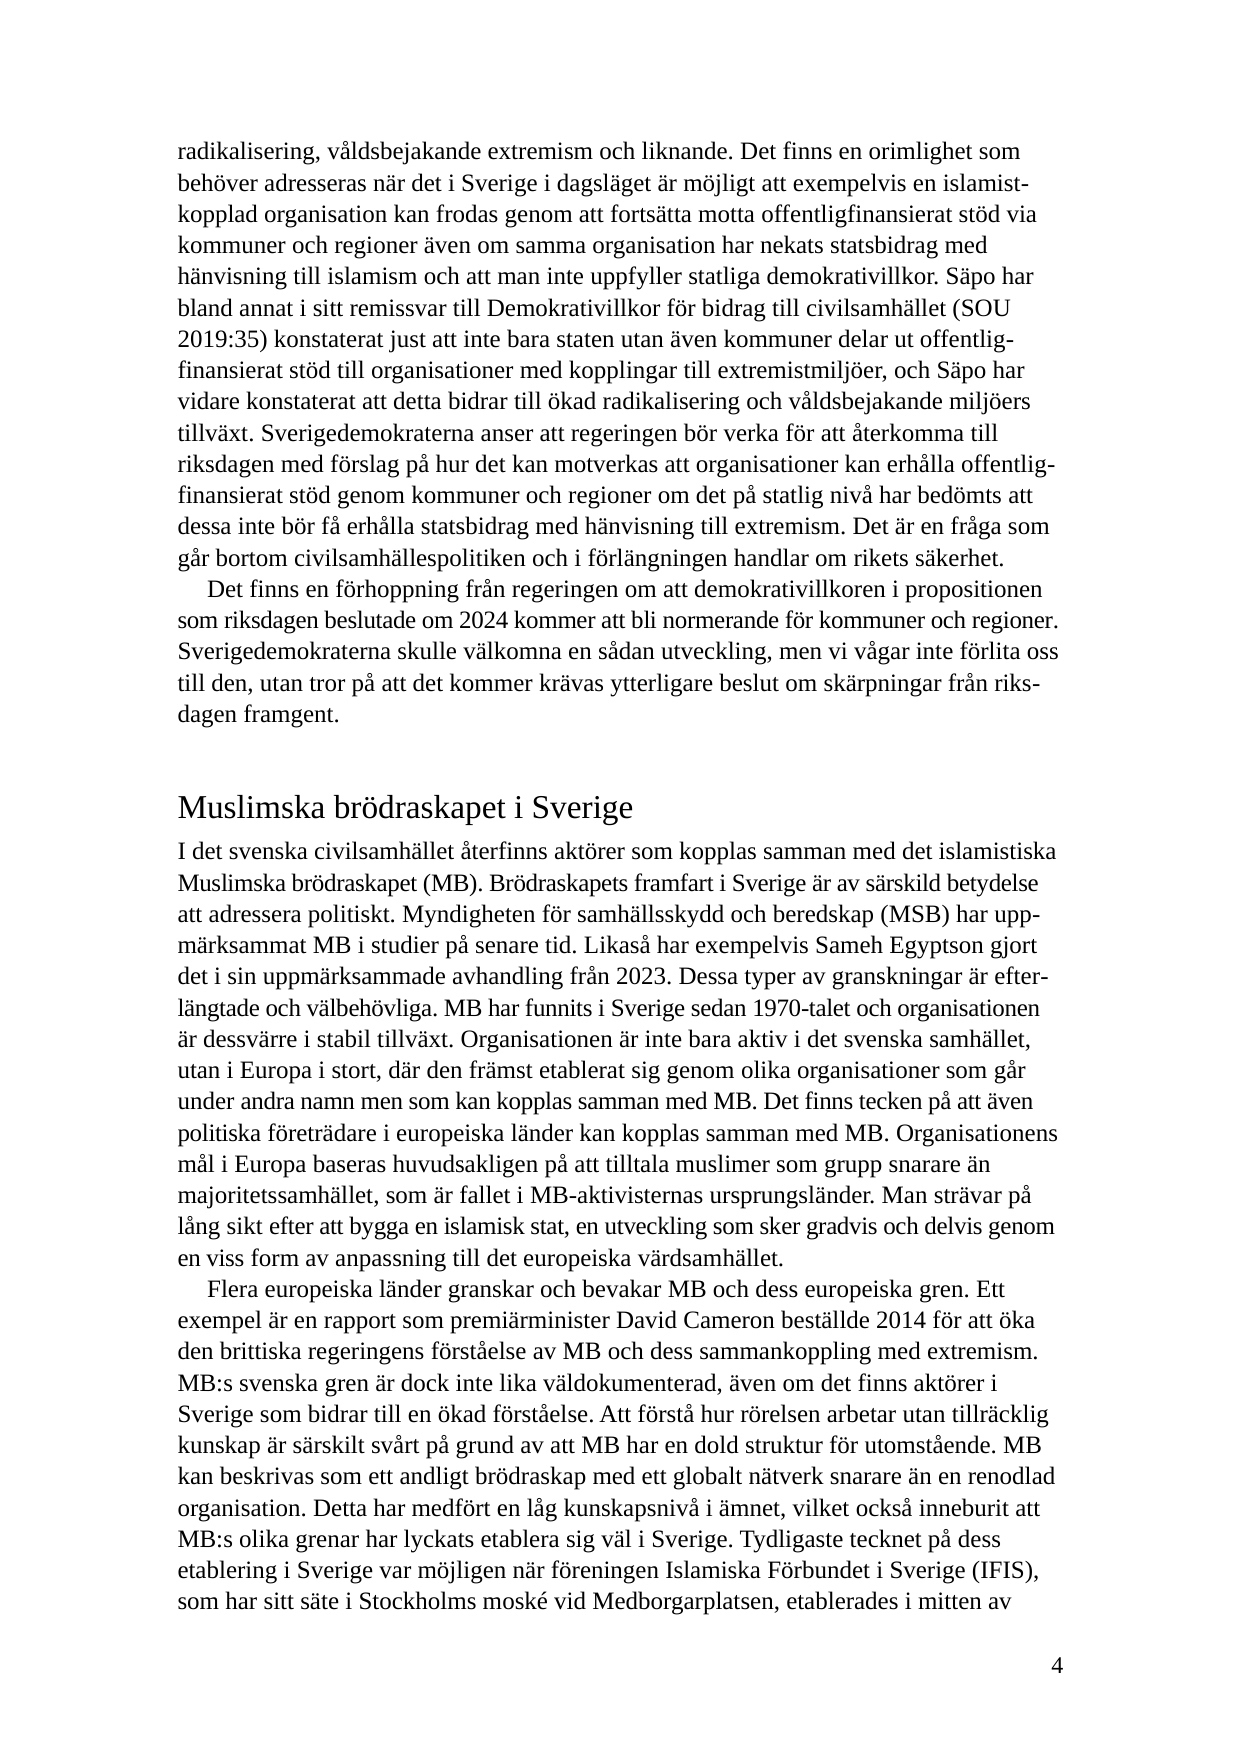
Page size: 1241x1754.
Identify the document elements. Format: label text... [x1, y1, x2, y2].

text Det finns en förhoppning från regeringen om att demokrativillkoren i propositionen som riksdagen beslutade om 2024 kommer att bli normerande för kommuner och regioner. Sverigedemokraterna skulle välkomna en sådan utveckling, men vi vågar inte förlita oss till den, utan tror på att det kommer krävas ytterligare beslut om skärpningar från riksdagen framgent. [177, 571, 1063, 728]
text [177, 1271, 1063, 1615]
text I det svenska civilsamhället återfinns aktörer som kopplas samman med det islamistiska Muslimska brödraskapet (MB). Brödraskapets framfart i Sverige är av särskild betydelse att adressera politiskt. Myndigheten för samhällsskydd och beredskap (MSB) har uppmärksammat MB i studier på senare tid. Likaså har exempelvis Sameh Egyptson gjort det i sin uppmärksammade avhandling från 2023. Dessa typer av granskningar är efterlängtade och välbehövliga. MB har funnits i Sverige sedan 1970-talet och organisationen är dessvärre i stabil tillväxt. Organisationen är inte bara aktiv i det svenska samhället, utan i Europa i stort, där den främst etablerat sig genom olika organisationer som går under andra namn men som kan kopplas samman med MB. Det finns tecken på att även politiska företrädare i europeiska länder kan kopplas samman med MB. Organisationens mål i Europa baseras huvudsakligen på att tilltala muslimer som grupp snarare än majoritetssamhället, som är fallet i MB-aktivisternas ursprungsländer. Man strävar på lång sikt efter att bygga en islamisk stat, en utveckling som sker gradvis och delvis genom en viss form av anpassning till det europeiska värdsamhället. [177, 834, 1063, 1271]
subtitle Muslimska brödraskapet i Sverige [177, 790, 1063, 826]
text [177, 134, 1063, 571]
